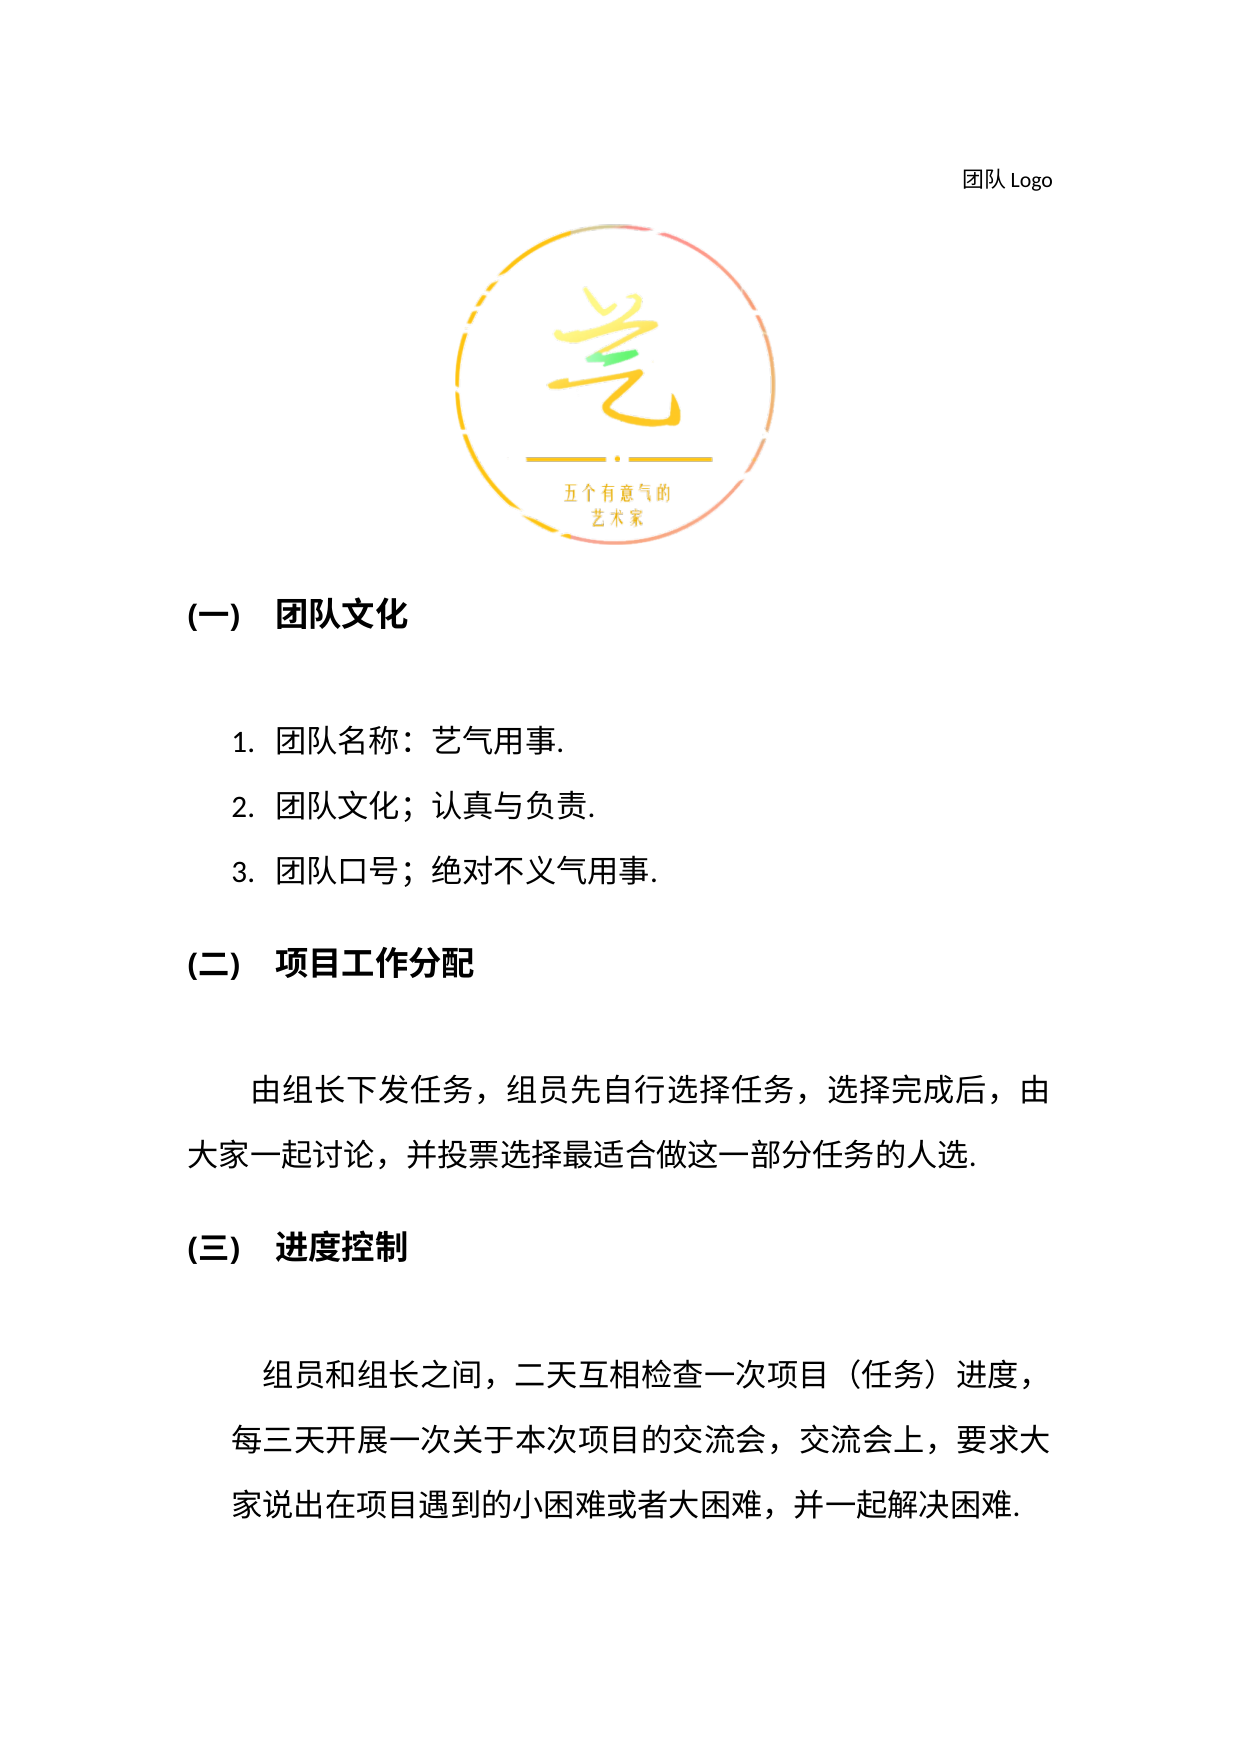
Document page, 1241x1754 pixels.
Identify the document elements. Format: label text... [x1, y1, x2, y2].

list 组员和组长之间，二天互相检查一次项目（任务）进度，每三天开展一次关于本次项目的交流会，交流会上，要求大家说出在项目遇到的小困难或者大困难，并一起解决困难. [231, 1340, 1053, 1535]
list 团队口号；绝对不义气用事. [187, 836, 1053, 901]
list 团队名称：艺气用事. [187, 706, 1053, 771]
text 团队Logo [187, 162, 1053, 194]
list 团队文化；认真与负责. [187, 771, 1053, 836]
text 由组长下发任务，组员先自行选择任务，选择完成后，由大家一起讨论，并投票选择最适合做这一部分任务的人选. [187, 1056, 1053, 1186]
subtitle 团队文化 [187, 579, 1053, 644]
subtitle 项目工作分配 [187, 928, 1053, 993]
subtitle 进度控制 [187, 1213, 1053, 1278]
picture [455, 194, 785, 545]
